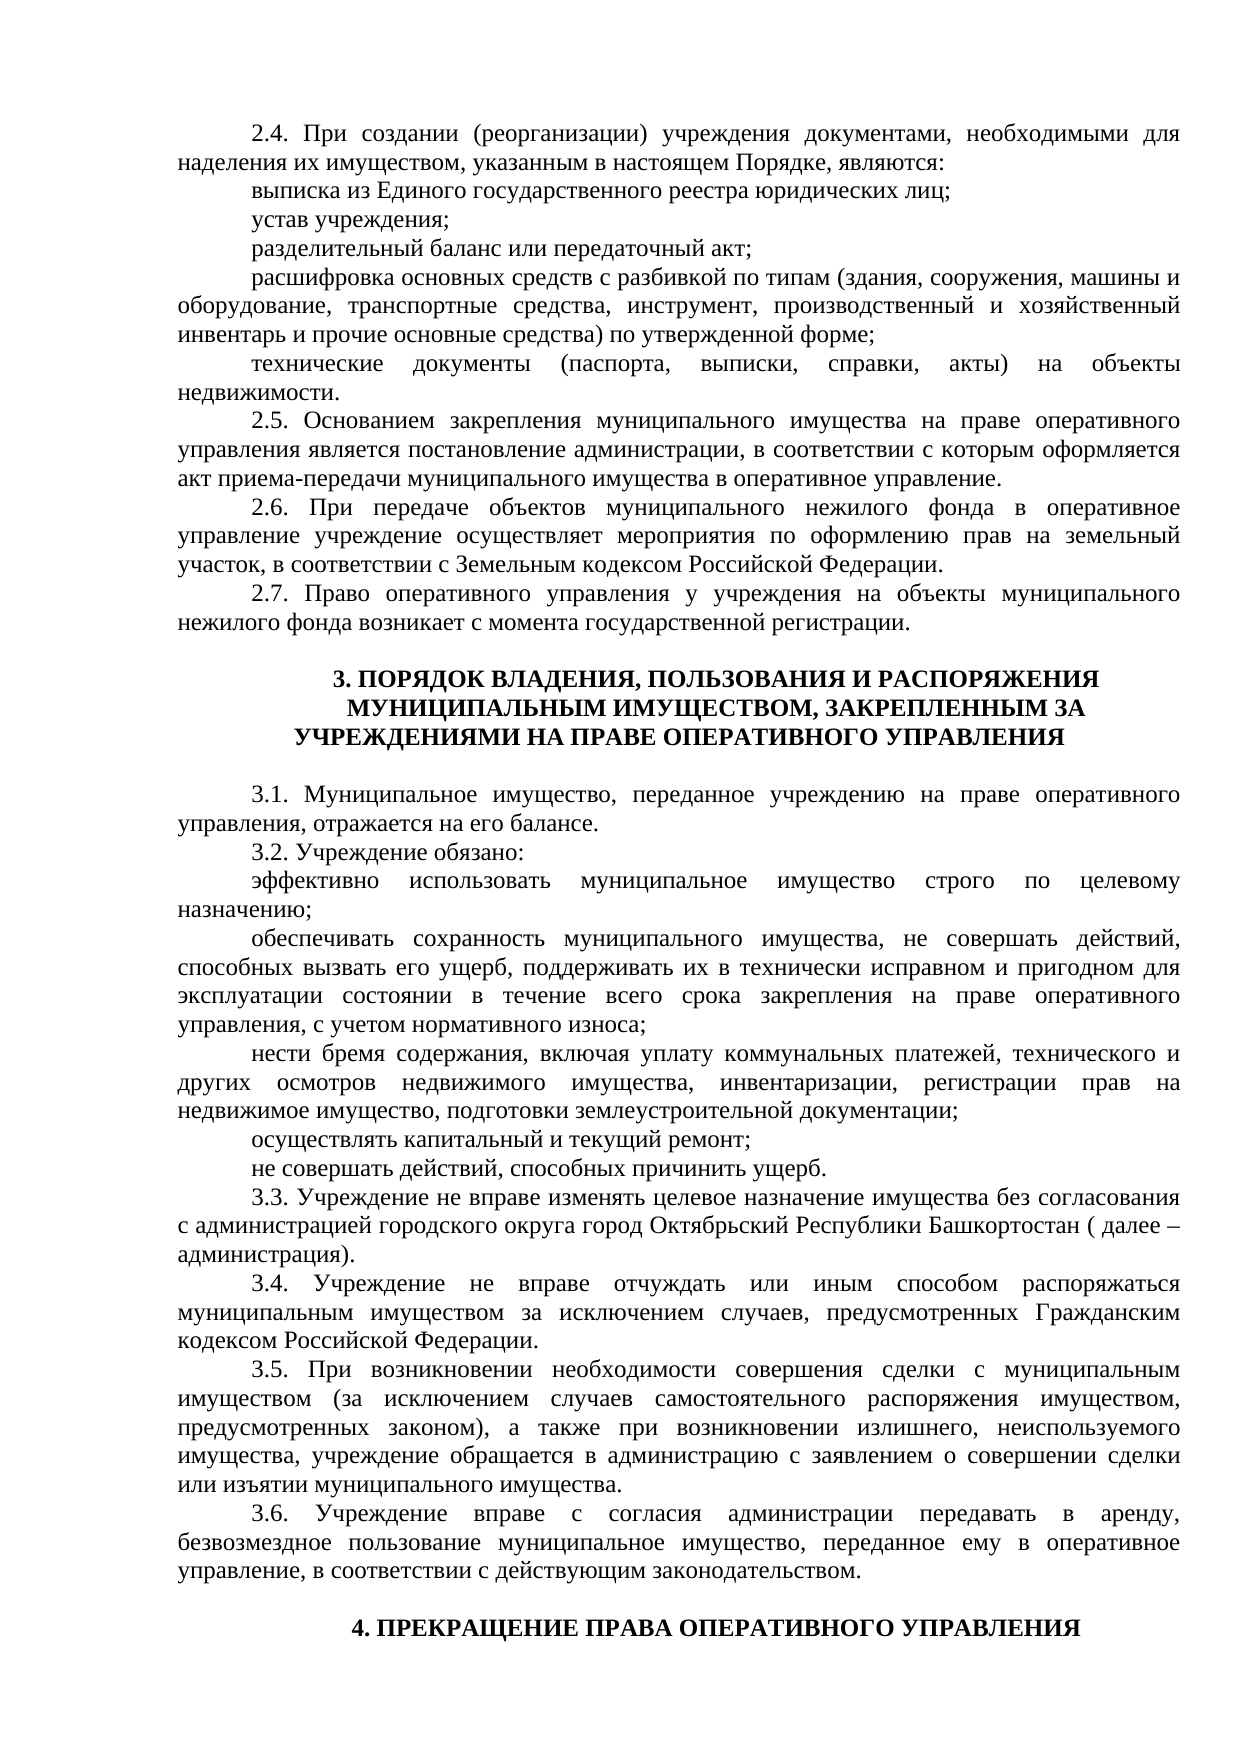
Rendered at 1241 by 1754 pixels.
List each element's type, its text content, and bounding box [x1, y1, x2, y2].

text 3.5. При возникновении необходимости совершения сделки с муниципальным имуществом (за исключением случаев самостоятельного распоряжения имуществом, предусмотренных законом), а также при возникновении излишнего, неиспользуемого имущества, учреждение обращается в администрацию с заявлением о совершении сделки или изъятии муниципального имущества. [177, 1354, 1181, 1498]
text 3.2. Учреждение обязано: [177, 837, 1181, 866]
title МУНИЦИПАЛЬНЫМ ИМУЩЕСТВОМ, ЗАКРЕПЛЕННЫМ ЗА УЧРЕЖДЕНИЯМИ НА ПРАВЕ ОПЕРАТИВНОГО УПРАВЛЕНИЯ [177, 693, 1181, 751]
text расшифровка основных средств с разбивкой по типам (здания, сооружения, машины и оборудование, транспортные средства, инструмент, производственный и хозяйственный инвентарь и прочие основные средства) по утвержденной форме; [177, 262, 1181, 348]
text 2.4. При создании (реорганизации) учреждения документами, необходимыми для наделения их имуществом, указанным в настоящем Порядке, являются: [177, 118, 1181, 176]
text 3.1. Муниципальное имущество, переданное учреждению на праве оперативного управления, отражается на его балансе. [177, 779, 1181, 837]
text 2.7. Право оперативного управления у учреждения на объекты муниципального нежилого фонда возникает с момента государственной регистрации. [177, 578, 1181, 636]
text выписка из Единого государственного реестра юридических лиц; [177, 176, 1181, 204]
text 2.5. Основанием закрепления муниципального имущества на праве оперативного управления является постановление администрации, в соответствии с которым оформляется акт приема-передачи муниципального имущества в оперативное управление. [177, 406, 1181, 492]
text устав учреждения; [177, 204, 1181, 233]
text нести бремя содержания, включая уплату коммунальных платежей, технического и других осмотров недвижимого имущества, инвентаризации, регистрации прав на недвижимое имущество, подготовки землеустроительной документации; [177, 1038, 1181, 1124]
title 3. ПОРЯДОК ВЛАДЕНИЯ, ПОЛЬЗОВАНИЯ И РАСПОРЯЖЕНИЯ [177, 664, 1181, 693]
title 4. ПРЕКРАЩЕНИЕ ПРАВА ОПЕРАТИВНОГО УПРАВЛЕНИЯ [177, 1613, 1181, 1642]
text 3.3. Учреждение не вправе изменять целевое назначение имущества без согласования с администрацией городского округа город Октябрьский Республики Башкортостан ( далее – администрация). [177, 1182, 1181, 1268]
text эффективно использовать муниципальное имущество строго по целевому назначению; [177, 866, 1181, 923]
text 3.6. Учреждение вправе с согласия администрации передавать в аренду, безвозмездное пользование муниципальное имущество, переданное ему в оперативное управление, в соответствии с действующим законодательством. [177, 1498, 1181, 1584]
text 2.6. При передаче объектов муниципального нежилого фонда в оперативное управление учреждение осуществляет мероприятия по оформлению прав на земельный участок, в соответствии с Земельным кодексом Российской Федерации. [177, 492, 1181, 578]
text не совершать действий, способных причинить ущерб. [177, 1153, 1181, 1182]
text осуществлять капитальный и текущий ремонт; [177, 1124, 1181, 1153]
text разделительный баланс или передаточный акт; [177, 233, 1181, 262]
text технические документы (паспорта, выписки, справки, акты) на объекты недвижимости. [177, 348, 1181, 406]
text 3.4. Учреждение не вправе отчуждать или иным способом распоряжаться муниципальным имуществом за исключением случаев, предусмотренных Гражданским кодексом Российской Федерации. [177, 1268, 1181, 1354]
text обеспечивать сохранность муниципального имущества, не совершать действий, способных вызвать его ущерб, поддерживать их в технически исправном и пригодном для эксплуатации состоянии в течение всего срока закрепления на праве оперативного управления, с учетом нормативного износа; [177, 923, 1181, 1038]
